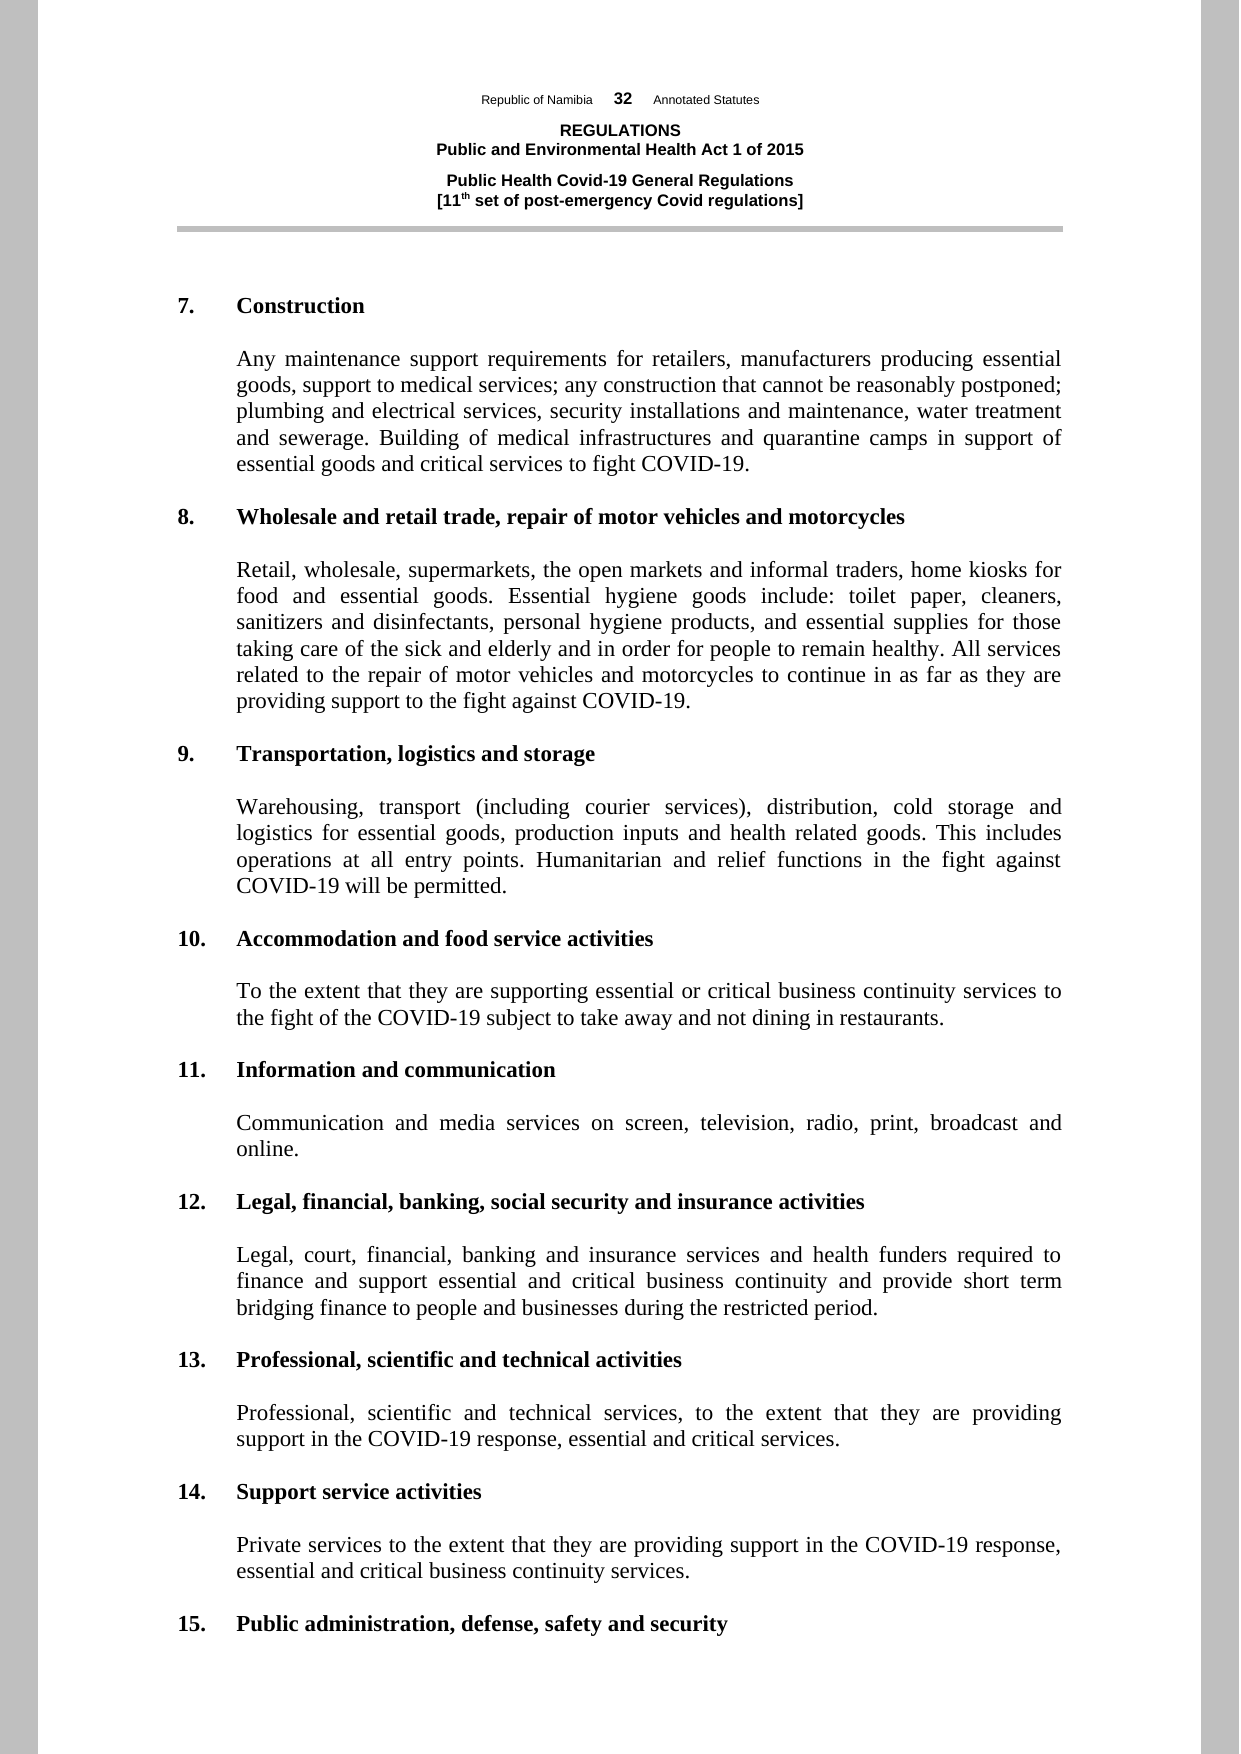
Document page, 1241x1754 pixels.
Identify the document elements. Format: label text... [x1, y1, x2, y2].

text 9. Transportation, logistics and storage [177, 740, 1063, 767]
text 13. Professional, scientific and technical activities [177, 1346, 1063, 1373]
text Professional, scientific and technical services, to the extent that they are providing support in the COVID-19 response, essential and critical services. [236, 1399, 1063, 1452]
text Warehousing, transport (including courier services), distribution, cold storage and logistics for essential goods, production inputs and health related goods. This includes operations at all entry points. Humanitarian and relief functions in the fight against COVID-19 will be permitted. [236, 793, 1063, 898]
text To the extent that they are supporting essential or critical business continuity services to the fight of the COVID-19 subject to take away and not dining in restaurants. [236, 977, 1063, 1030]
text 8. Wholesale and retail trade, repair of motor vehicles and motorcycles [177, 503, 1063, 529]
text 14. Support service activities [177, 1478, 1063, 1504]
text Any maintenance support requirements for retailers, manufacturers producing essential goods, support to medical services; any construction that cannot be reasonably postponed; plumbing and electrical services, security installations and maintenance, water treatment and sewerage. Building of medical infrastructures and quarantine camps in support of essential goods and critical services to fight COVID-19. [236, 345, 1063, 477]
text Private services to the extent that they are providing support in the COVID-19 response, essential and critical business continuity services. [236, 1531, 1063, 1583]
text Retail, wholesale, supermarkets, the open markets and informal traders, home kiosks for food and essential goods. Essential hygiene goods include: toilet paper, cleaners, sanitizers and disinfectants, personal hygiene products, and essential supplies for those taking care of the sick and elderly and in order for people to remain healthy. All services related to the repair of motor vehicles and motorcycles to continue in as far as they are providing support to the fight against COVID-19. [236, 556, 1063, 714]
text 11. Information and communication [177, 1056, 1063, 1083]
text Legal, court, financial, banking and insurance services and health funders required to finance and support essential and critical business continuity and provide short term bridging finance to people and businesses during the restricted period. [236, 1241, 1063, 1320]
text Communication and media services on screen, television, radio, print, broadcast and online. [236, 1109, 1063, 1162]
text 15. Public administration, defense, safety and security [177, 1610, 1063, 1636]
text 7. Construction [177, 292, 1063, 318]
text 10. Accommodation and food service activities [177, 925, 1063, 951]
text 12. Legal, financial, banking, social security and insurance activities [177, 1188, 1063, 1214]
